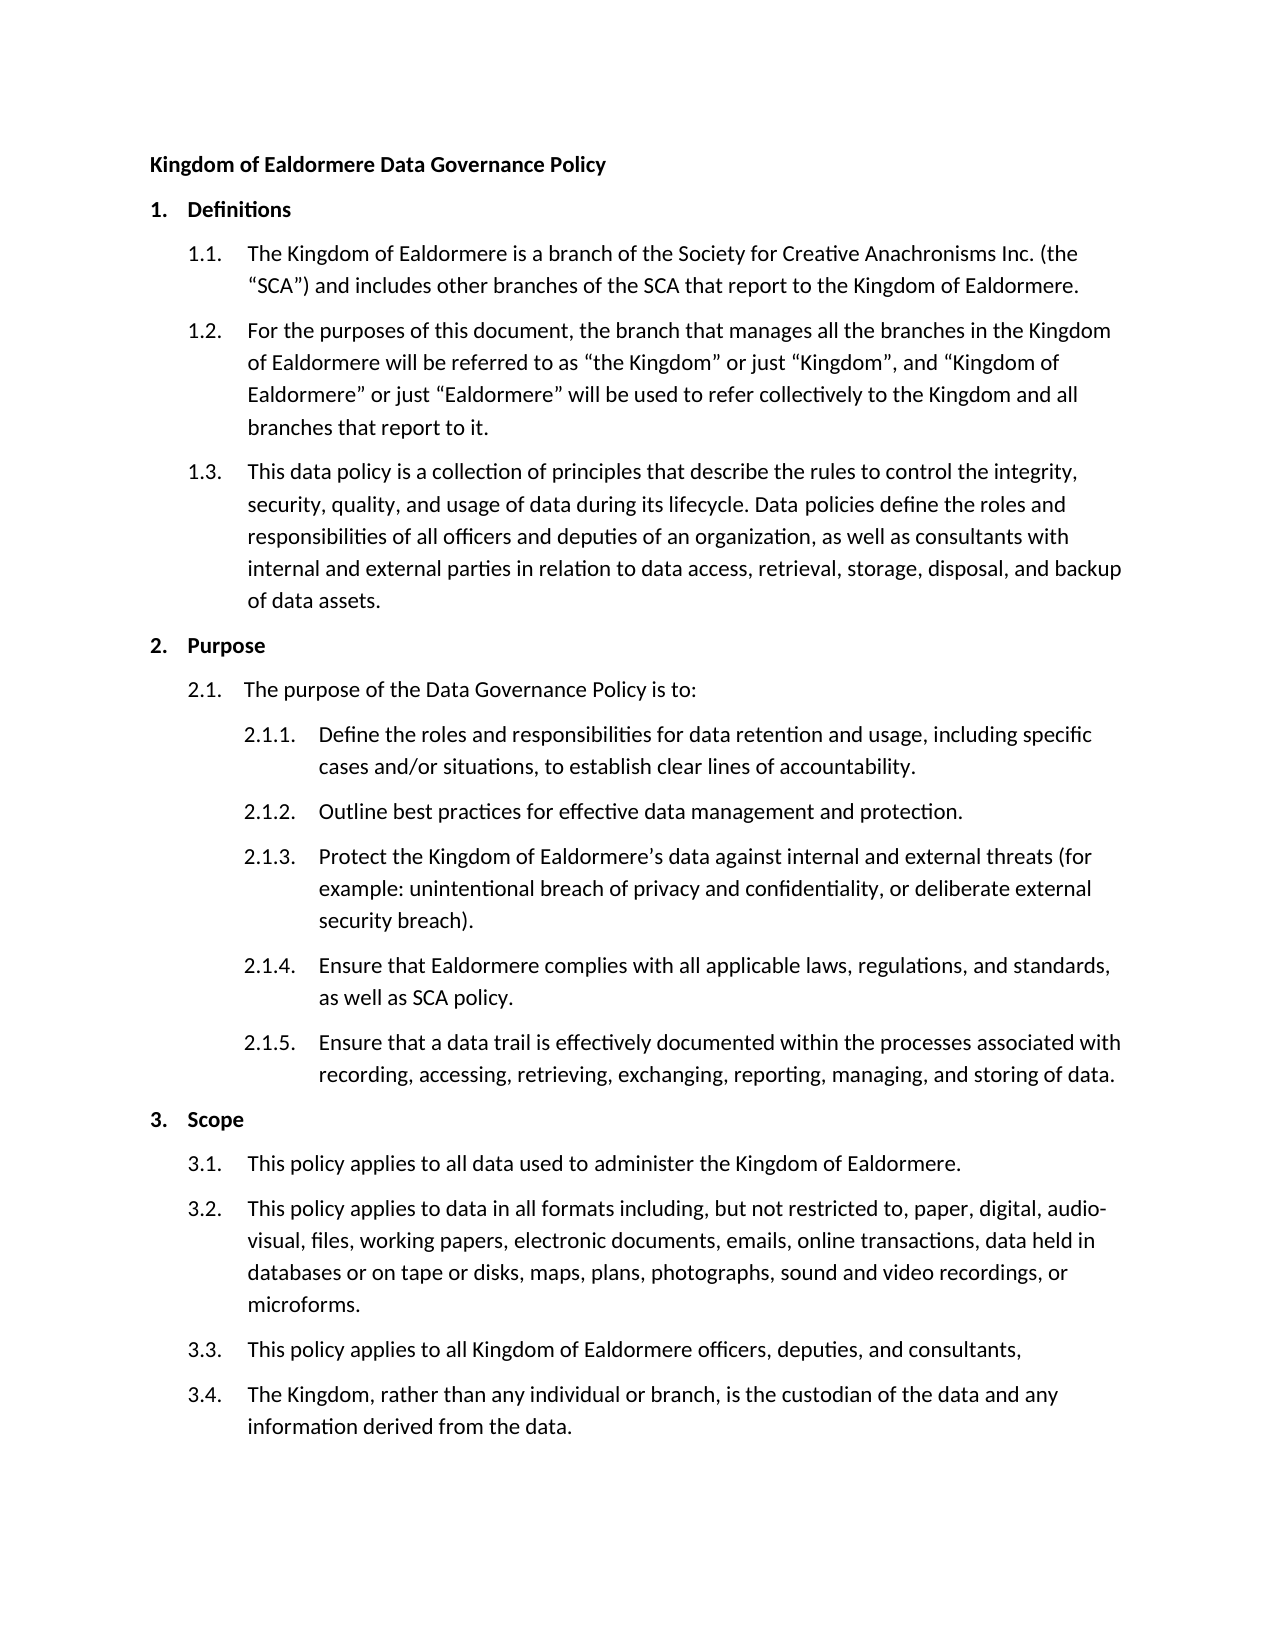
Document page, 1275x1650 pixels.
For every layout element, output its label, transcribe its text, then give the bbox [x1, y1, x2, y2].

list This policy applies to all data used to administer the Kingdom of Ealdormere. [187, 1149, 1125, 1177]
list The purpose of the Data Governance Policy is to: [187, 676, 1125, 704]
list Outline best practices for effective data management and protection. [244, 797, 1125, 825]
list This data policy is a collection of principles that describe the rules to control the integrity, security, quality, and usage of data during its lifecycle. Data policies define the roles and responsibilities of all officers and deputies of an organization, as well as consultants with internal and external parties in relation to data access, retrieval, storage, disposal, and backup of data assets. [187, 457, 1125, 614]
list Purpose [150, 631, 1125, 659]
list Definitions [150, 195, 1125, 223]
subtitle Scope [150, 1105, 1125, 1133]
list The Kingdom, rather than any individual or branch, is the custodian of the data and any information derived from the data. [187, 1380, 1125, 1440]
list Define the roles and responsibilities for data retention and usage, including specific cases and/or situations, to establish clear lines of accountability. [244, 720, 1125, 781]
list For the purposes of this document, the branch that manages all the branches in the Kingdom of Ealdormere will be referred to as “the Kingdom” or just “Kingdom”, and “Kingdom of Ealdormere” or just “Ealdormere” will be used to refer collectively to the Kingdom and all branches that report to it. [187, 316, 1125, 441]
subtitle Kingdom of Ealdormere Data Governance Policy [150, 150, 1125, 178]
list This policy applies to data in all formats including, but not restricted to, paper, digital, audio-visual, files, working papers, electronic documents, emails, online transactions, data held in databases or on tape or disks, maps, plans, photographs, sound and video recordings, or microforms. [187, 1194, 1125, 1319]
list Ensure that a data trail is effectively documented within the processes associated with recording, accessing, retrieving, exchanging, reporting, managing, and storing of data. [244, 1028, 1125, 1088]
list This policy applies to all Kingdom of Ealdormere officers, deputies, and consultants, [187, 1335, 1125, 1363]
list The Kingdom of Ealdormere is a branch of the Society for Creative Anachronisms Inc. (the “SCA”) and includes other branches of the SCA that report to the Kingdom of Ealdormere. [187, 239, 1125, 299]
list Protect the Kingdom of Ealdormere’s data against internal and external threats (for example: unintentional breach of privacy and confidentiality, or deliberate external security breach). [244, 842, 1125, 934]
list Ensure that Ealdormere complies with all applicable laws, regulations, and standards, as well as SCA policy. [244, 951, 1125, 1011]
